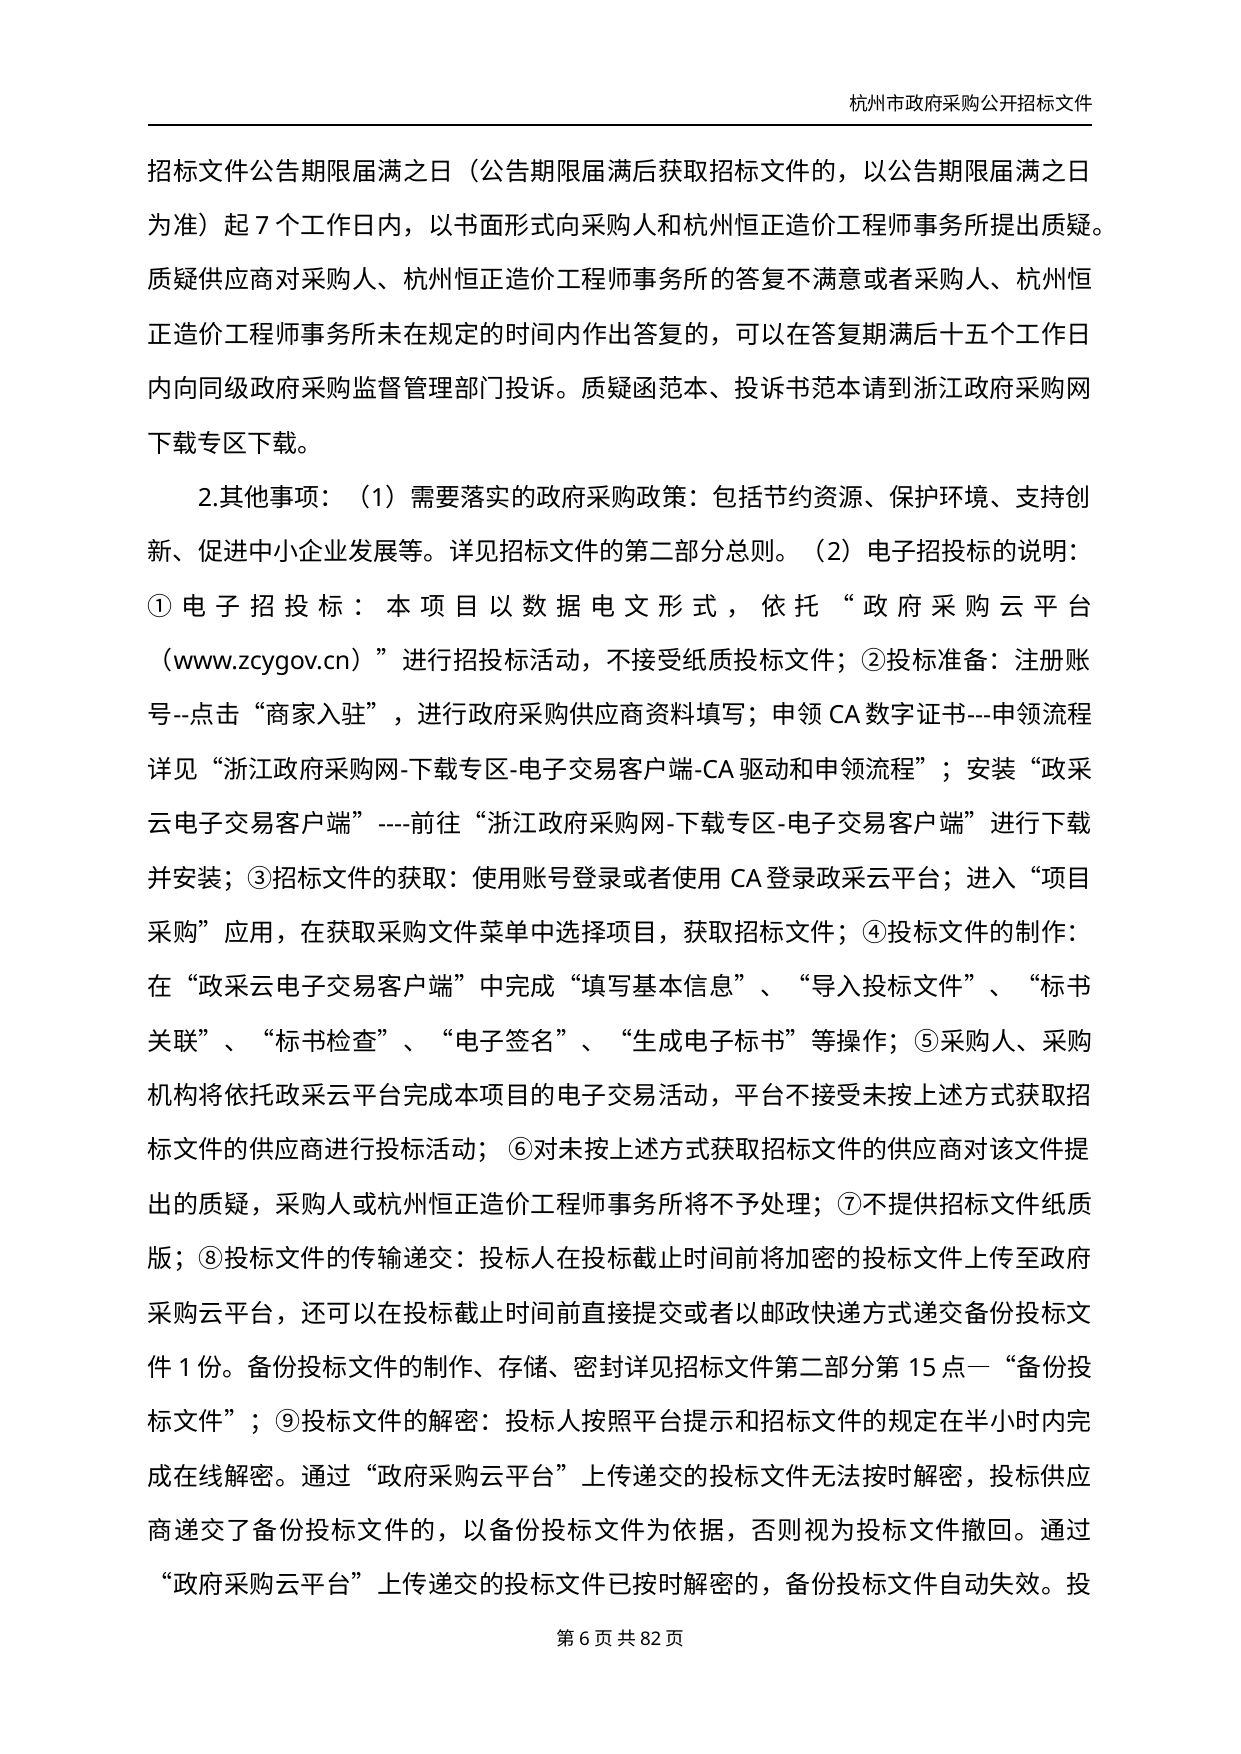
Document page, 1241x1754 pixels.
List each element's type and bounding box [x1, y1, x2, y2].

text [148, 151, 1092, 459]
text [148, 477, 1092, 1601]
